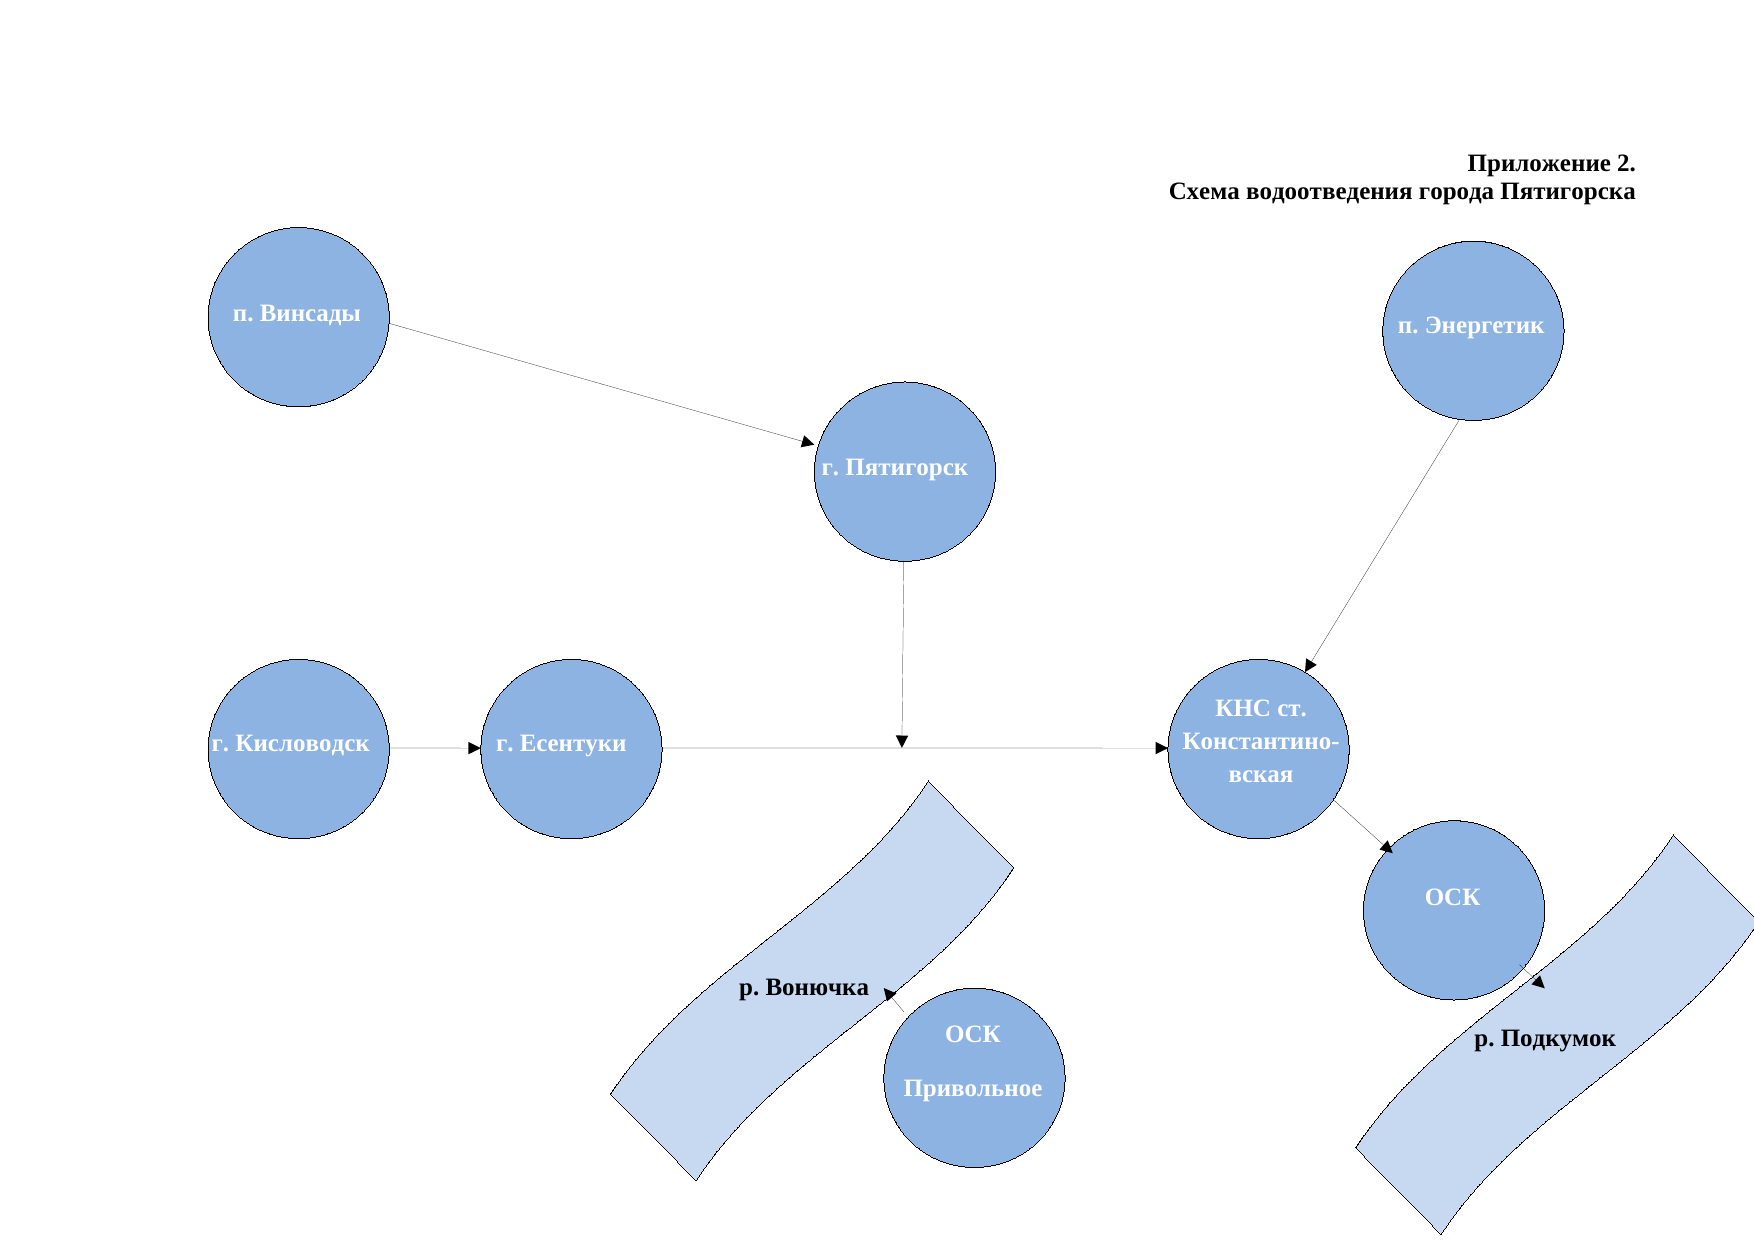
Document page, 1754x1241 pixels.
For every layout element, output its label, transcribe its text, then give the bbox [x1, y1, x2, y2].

text Схема водоотведения города Пятигорска [103, 176, 1636, 205]
text Приложение 2. [103, 148, 1636, 176]
